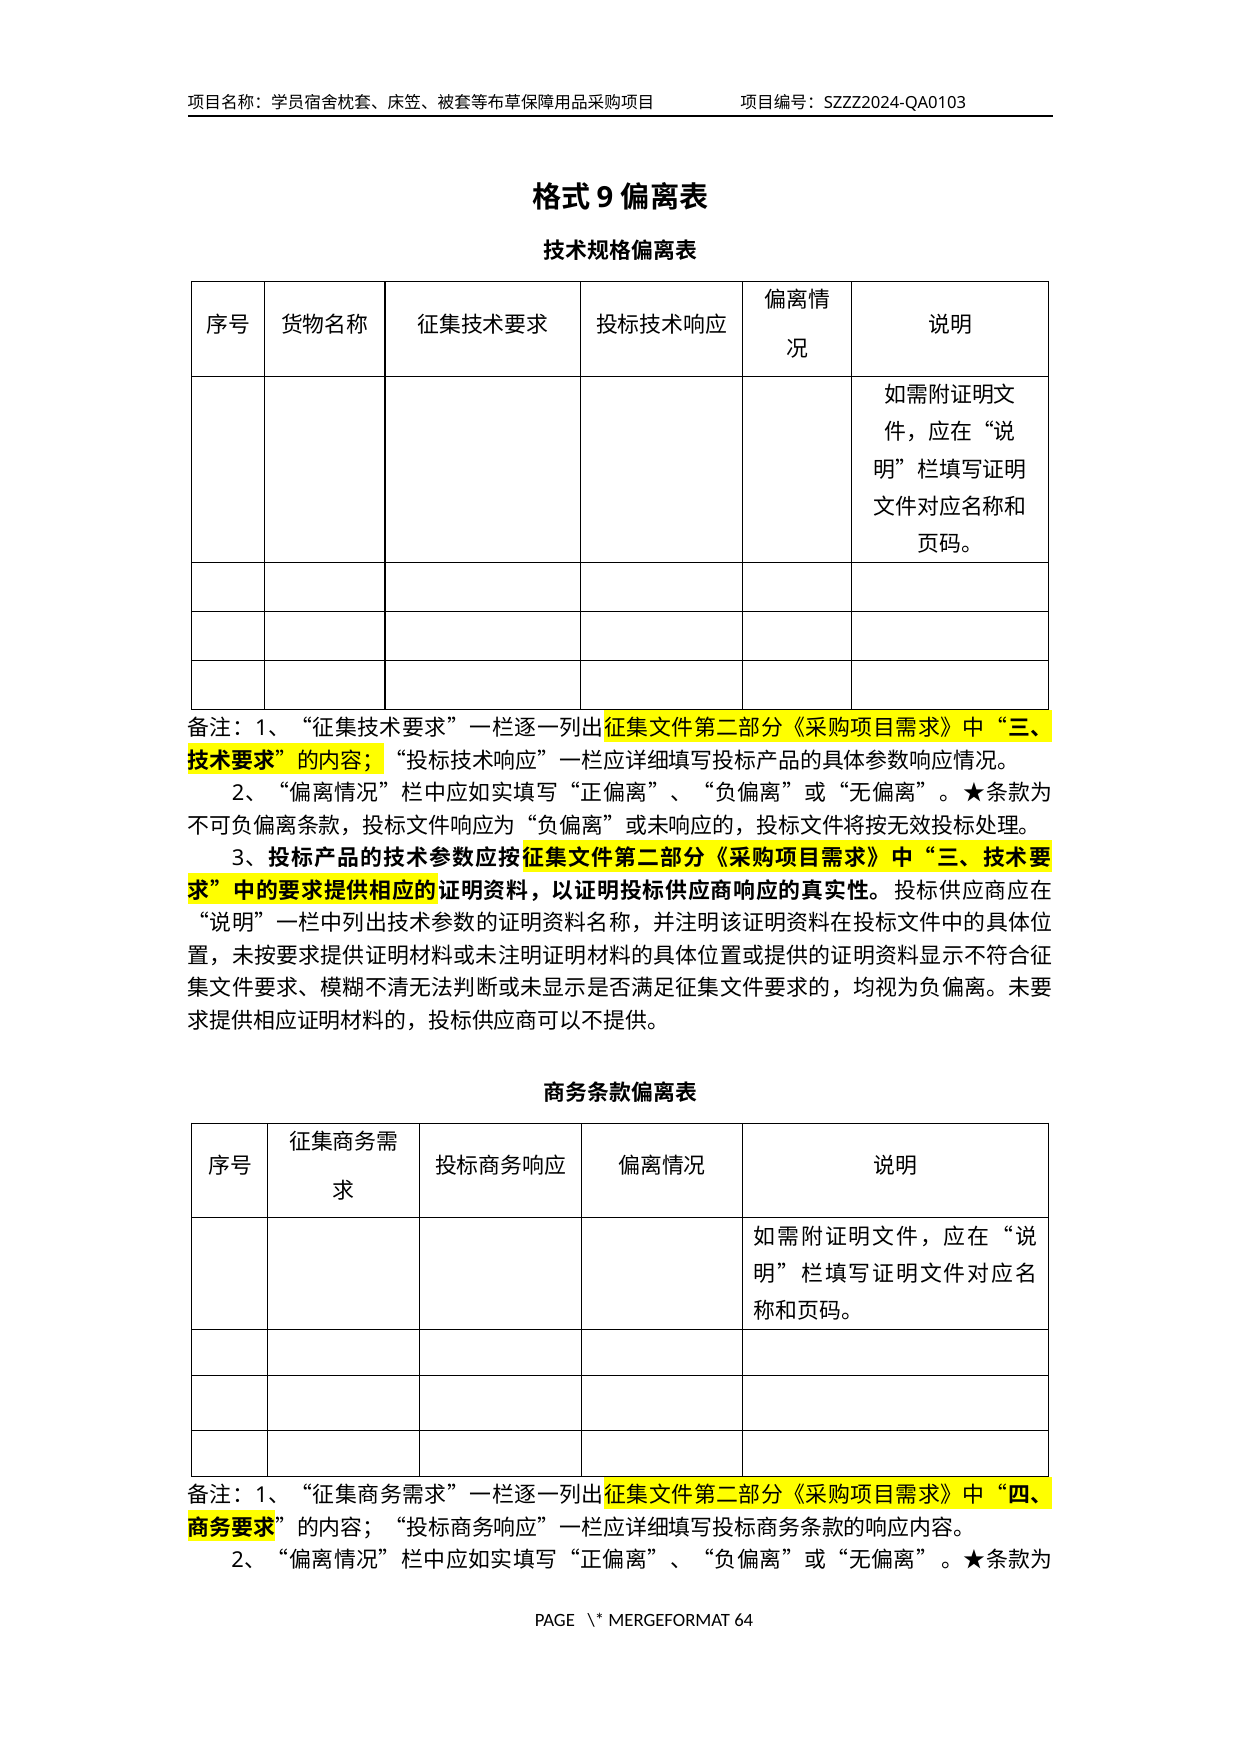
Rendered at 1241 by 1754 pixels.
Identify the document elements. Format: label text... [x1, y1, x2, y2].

text 备注：1、“征集技术要求”一栏逐一列出征集文件第二部分《采购项目需求》中“三、技术要求”的内容；“投标技术响应”一栏应详细填写投标产品的具体参数响应情况。 [187, 710, 1053, 775]
table_cell [743, 1376, 1048, 1430]
table_cell 如需附证明文件，应在“说明”栏填写证明文件对应名称和页码。 [743, 1218, 1048, 1329]
table_cell [192, 612, 264, 660]
table_cell [268, 1431, 419, 1476]
table_cell [268, 1376, 419, 1430]
table_header 偏离情况 [743, 282, 851, 376]
text 2、“偏离情况”栏中应如实填写“正偏离”、“负偏离”或“无偏离”。★条款为不可负偏离条款，投标文件响应为“负偏离”或未响应的，投标文件将按无效投标处理。 [187, 775, 1053, 840]
table_cell [743, 1431, 1048, 1476]
table_header 货物名称 [265, 282, 384, 376]
table_cell [192, 563, 264, 611]
table_cell 如需附证明文件，应在“说明”栏填写证明文件对应名称和页码。 [852, 377, 1048, 562]
table_cell [852, 612, 1048, 660]
table_cell [743, 1330, 1048, 1375]
text 备注：1、“征集商务需求”一栏逐一列出征集文件第二部分《采购项目需求》中“四、商务要求”的内容；“投标商务响应”一栏应详细填写投标商务条款的响应内容。 [187, 1477, 1053, 1542]
table_cell [192, 1330, 267, 1375]
table_cell [420, 1218, 581, 1329]
table_cell [743, 661, 851, 709]
table_cell [852, 563, 1048, 611]
table_header 序号 [192, 282, 264, 376]
table_cell [386, 563, 580, 611]
table_header 征集商务需求 [268, 1124, 419, 1217]
table_cell [420, 1376, 581, 1430]
table_cell [268, 1218, 419, 1329]
table_cell [192, 377, 264, 562]
table_header 序号 [192, 1124, 267, 1217]
table_cell [386, 661, 580, 709]
table_cell [265, 377, 384, 562]
table_cell [386, 612, 580, 660]
table_cell [581, 661, 742, 709]
table_cell [581, 612, 742, 660]
text 3、投标产品的技术参数应按征集文件第二部分《采购项目需求》中“三、技术要求”中的要求提供相应的证明资料，以证明投标供应商响应的真实性。投标供应商应在“说明”一栏中列出技术参数的证明资料名称，并注明该证明资料在投标文件中的具体位置，未按要求提供证明材料或未注明证明材料的具体位置或提供的证明资料显示不符合征集文件要求、模糊不清无法判断或未显示是否满足征集文件要求的，均视为负偏离。未要求提供相应证明材料的，投标供应商可以不提供。 [187, 840, 1053, 1035]
table_cell [265, 661, 384, 709]
table_cell [582, 1431, 742, 1476]
table_cell [582, 1330, 742, 1375]
table_cell [582, 1218, 742, 1329]
text 格式9 偏离表 [187, 162, 1053, 227]
table_cell [192, 1376, 267, 1430]
table_cell [743, 377, 851, 562]
table_header 投标商务响应 [420, 1124, 581, 1217]
table_cell [265, 563, 384, 611]
table_header 偏离情况 [582, 1124, 742, 1217]
text 商务条款偏离表 [187, 1075, 1053, 1107]
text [187, 1542, 1053, 1574]
table_cell [582, 1376, 742, 1430]
table_header 说明 [743, 1124, 1048, 1217]
table_cell [268, 1330, 419, 1375]
table_header 投标技术响应 [581, 282, 742, 376]
table_cell [581, 377, 742, 562]
table_cell [743, 563, 851, 611]
table_cell [386, 377, 580, 562]
table_cell [852, 661, 1048, 709]
table_cell [192, 661, 264, 709]
table_header 说明 [852, 282, 1048, 376]
table_header 征集技术要求 [386, 282, 580, 376]
table_cell [192, 1431, 267, 1476]
table_cell [192, 1218, 267, 1329]
table_cell [420, 1431, 581, 1476]
table_cell [420, 1330, 581, 1375]
table_cell [581, 563, 742, 611]
table_cell [743, 612, 851, 660]
text 技术规格偏离表 [187, 233, 1053, 265]
table_cell [265, 612, 384, 660]
